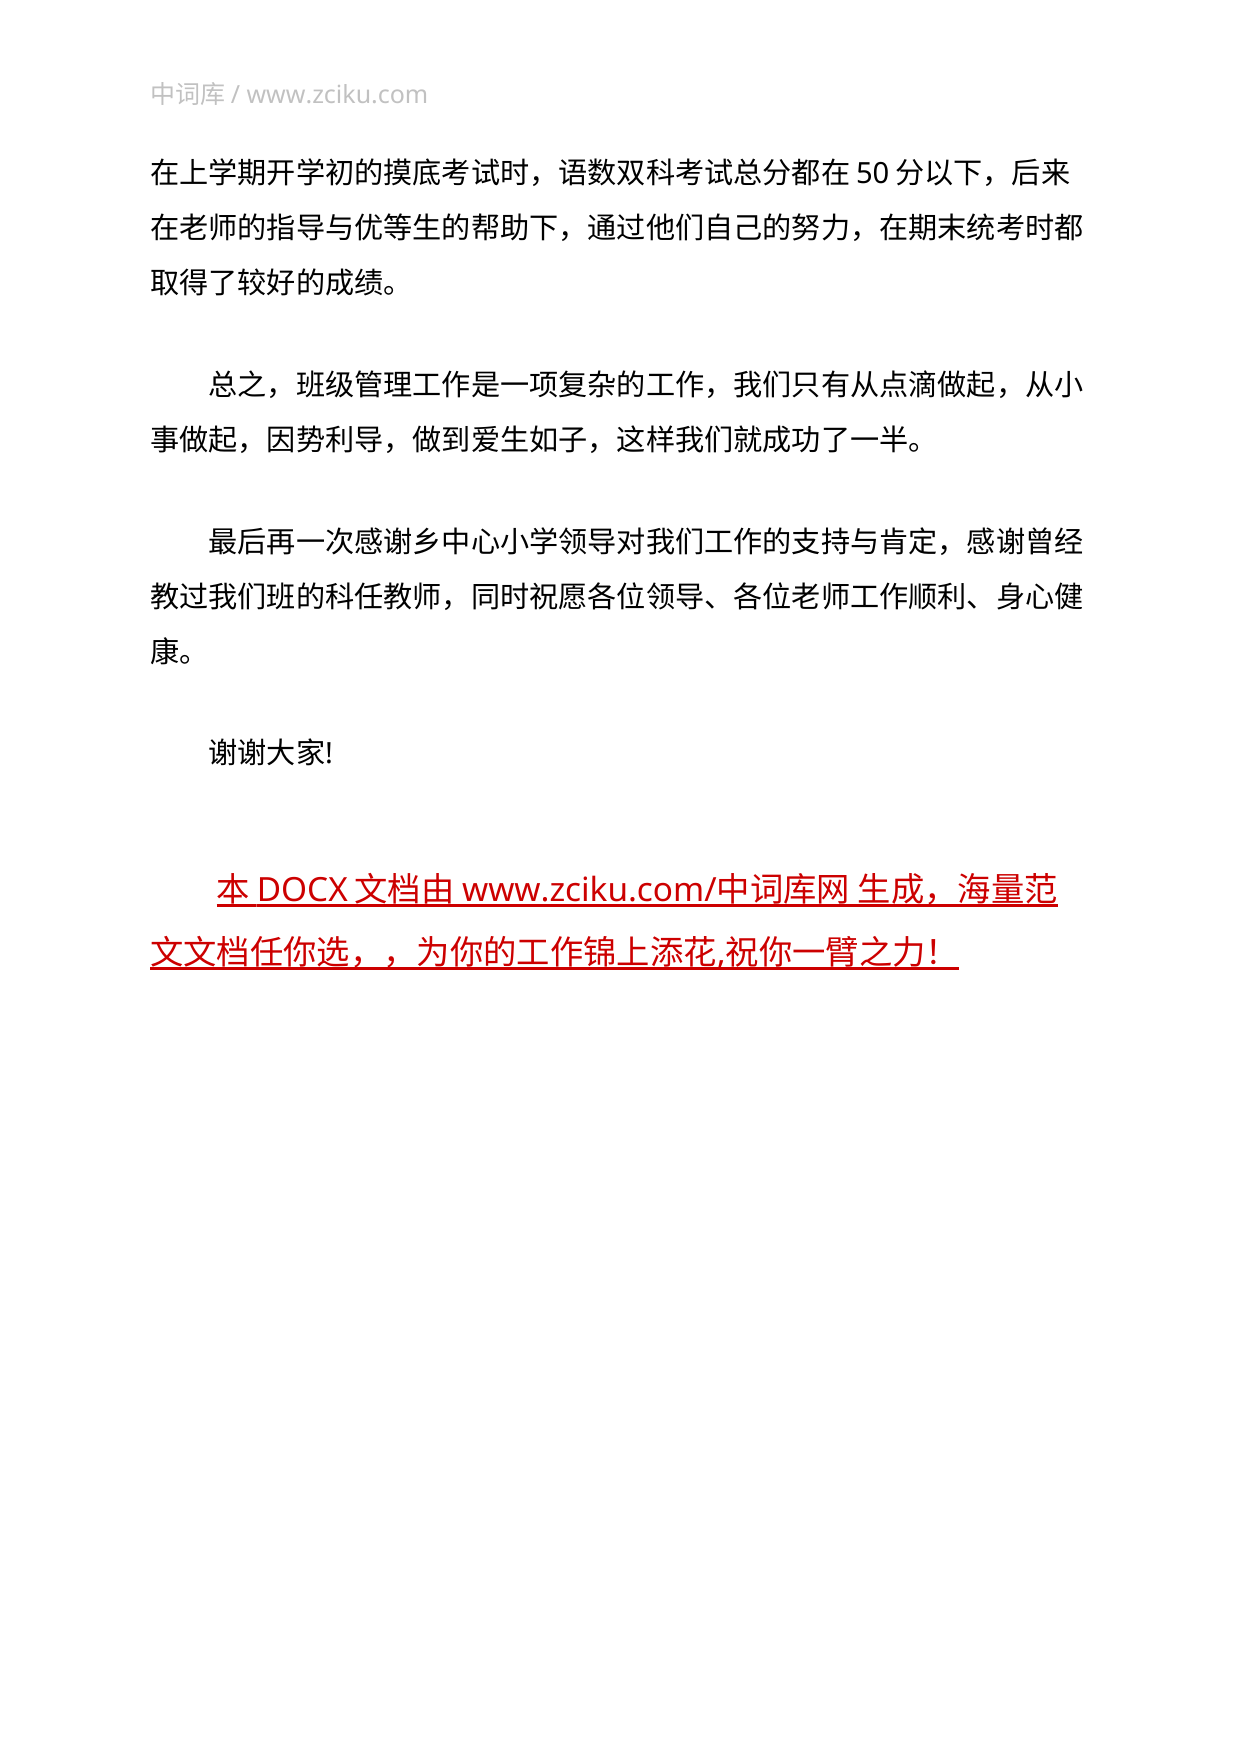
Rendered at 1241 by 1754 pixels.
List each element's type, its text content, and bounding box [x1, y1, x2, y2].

text 最后再一次感谢乡中心小学领导对我们工作的支持与肯定，感谢曾经教过我们班的科任教师，同时祝愿各位领导、各位老师工作顺利、身心健康。 [150, 518, 1090, 670]
text 本DOCX文档由 www.zciku.com/中词库网 生成，海量范文文档任你选，，为你的工作锦上添花,祝你一臂之力！ [150, 863, 1090, 974]
text 总之，班级管理工作是一项复杂的工作，我们只有从点滴做起，从小事做起，因势利导，做到爱生如子，这样我们就成功了一半。 [150, 362, 1090, 459]
text 谢谢大家! [150, 730, 1090, 772]
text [150, 150, 1090, 302]
